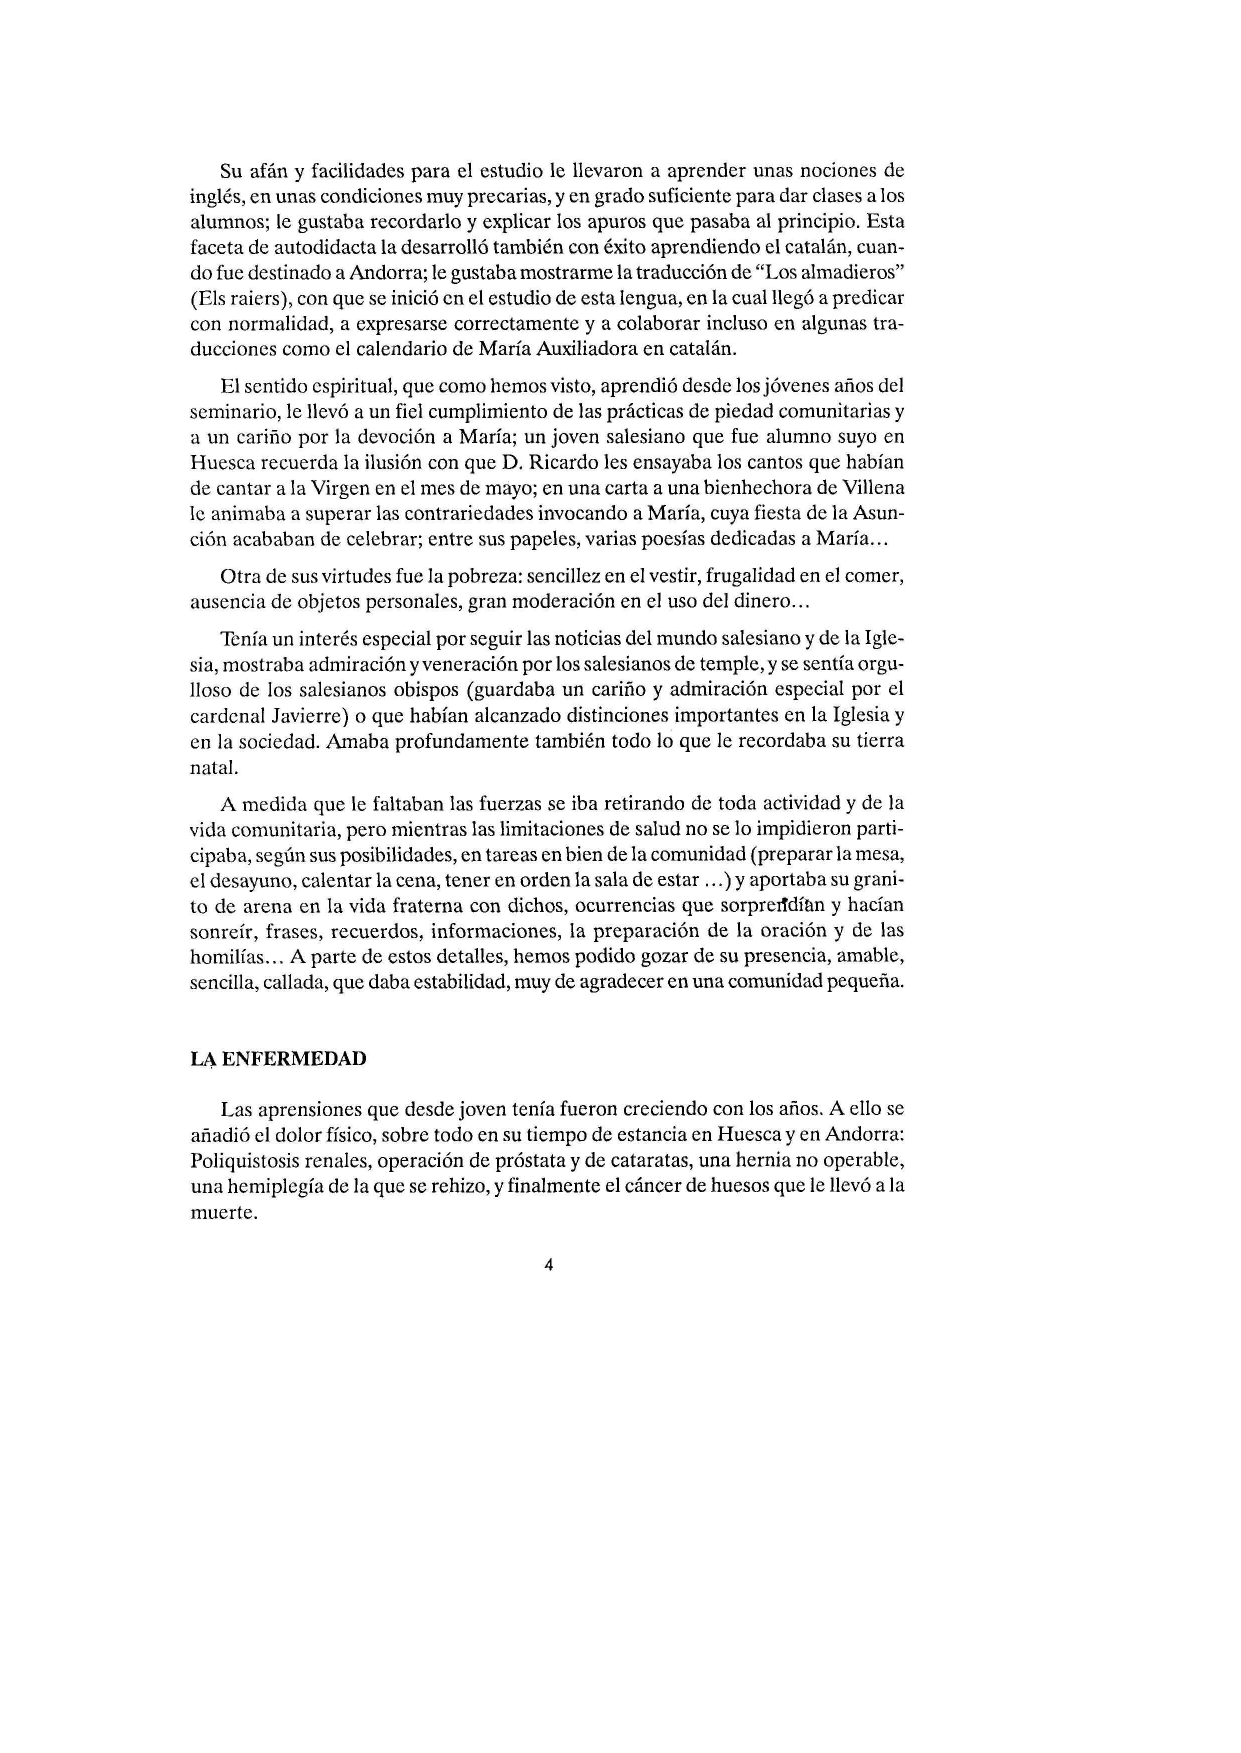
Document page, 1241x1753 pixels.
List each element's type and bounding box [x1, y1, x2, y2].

picture [177, 147, 909, 1273]
